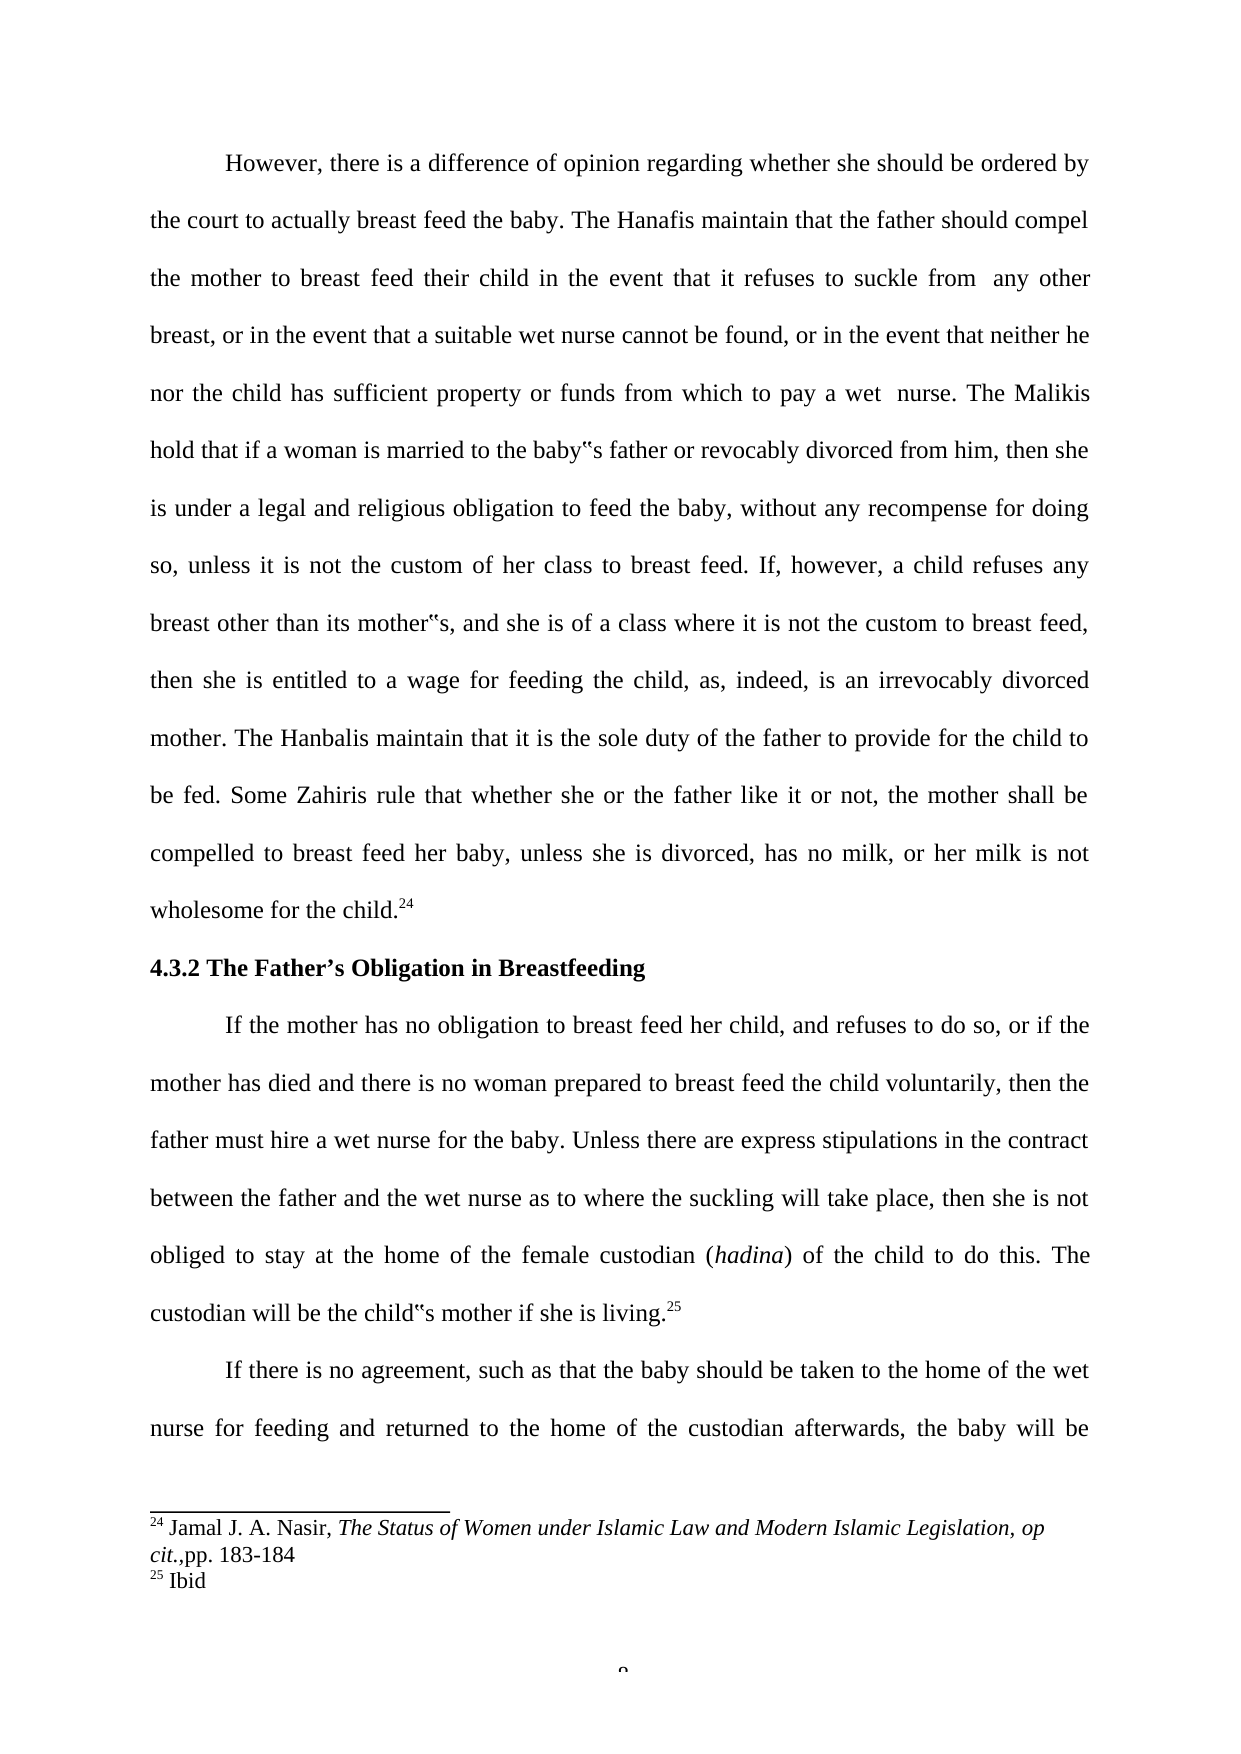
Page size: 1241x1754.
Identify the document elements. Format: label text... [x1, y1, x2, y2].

text If there is no agreement, such as that the baby should be taken to the home of the wet nurse for feeding and returned to the home of the custodian afterwards, the baby will be [150, 1356, 1090, 1442]
text If the mother has no obligation to breast feed her child, and refuses to do so, or if the mother has died and there is no woman prepared to breast feed the child voluntarily, then the father must hire a wet nurse for the baby. Unless there are express stipulations in the contract between the father and the wet nurse as to where the suckling will take place, then she is not obliged to stay at the home of the female custodian (hadina) of the child to do this. The custodian will be the child‟s mother if she is living.25 [150, 1011, 1091, 1327]
text 25 Ibid [150, 1567, 1103, 1593]
subtitle The Father’s Obligation in Breastfeeding [150, 953, 1103, 982]
text However, there is a difference of opinion regarding whether she should be ordered by the court to actually breast feed the baby. The Hanafis maintain that the father should compel the mother to breast feed their child in the event that it refuses to suckle from any other breast, or in the event that a suitable wet nurse cannot be found, or in the event that neither he nor the child has sufficient property or funds from which to pay a wet nurse. The Malikis hold that if a woman is married to the baby‟s father or revocably divorced from him, then she is under a legal and religious obligation to feed the baby, without any recompense for doing so, unless it is not the custom of her class to breast feed. If, however, a child refuses any breast other than its mother‟s, and she is of a class where it is not the custom to breast feed, then she is entitled to a wage for feeding the child, as, indeed, is an irrevocably divorced mother. The Hanbalis maintain that it is the sole duty of the father to provide for the child to be fed. Some Zahiris rule that whether she or the father like it or not, the mother shall be compelled to breast feed her baby, unless she is divorced, has no milk, or her milk is not wholesome for the child.24 [150, 148, 1090, 924]
text 24 Jamal J. A. Nasir, The Status of Women under Islamic Law and Modern Islamic Legislation, op cit.,pp. 183-184 [150, 1514, 1103, 1567]
